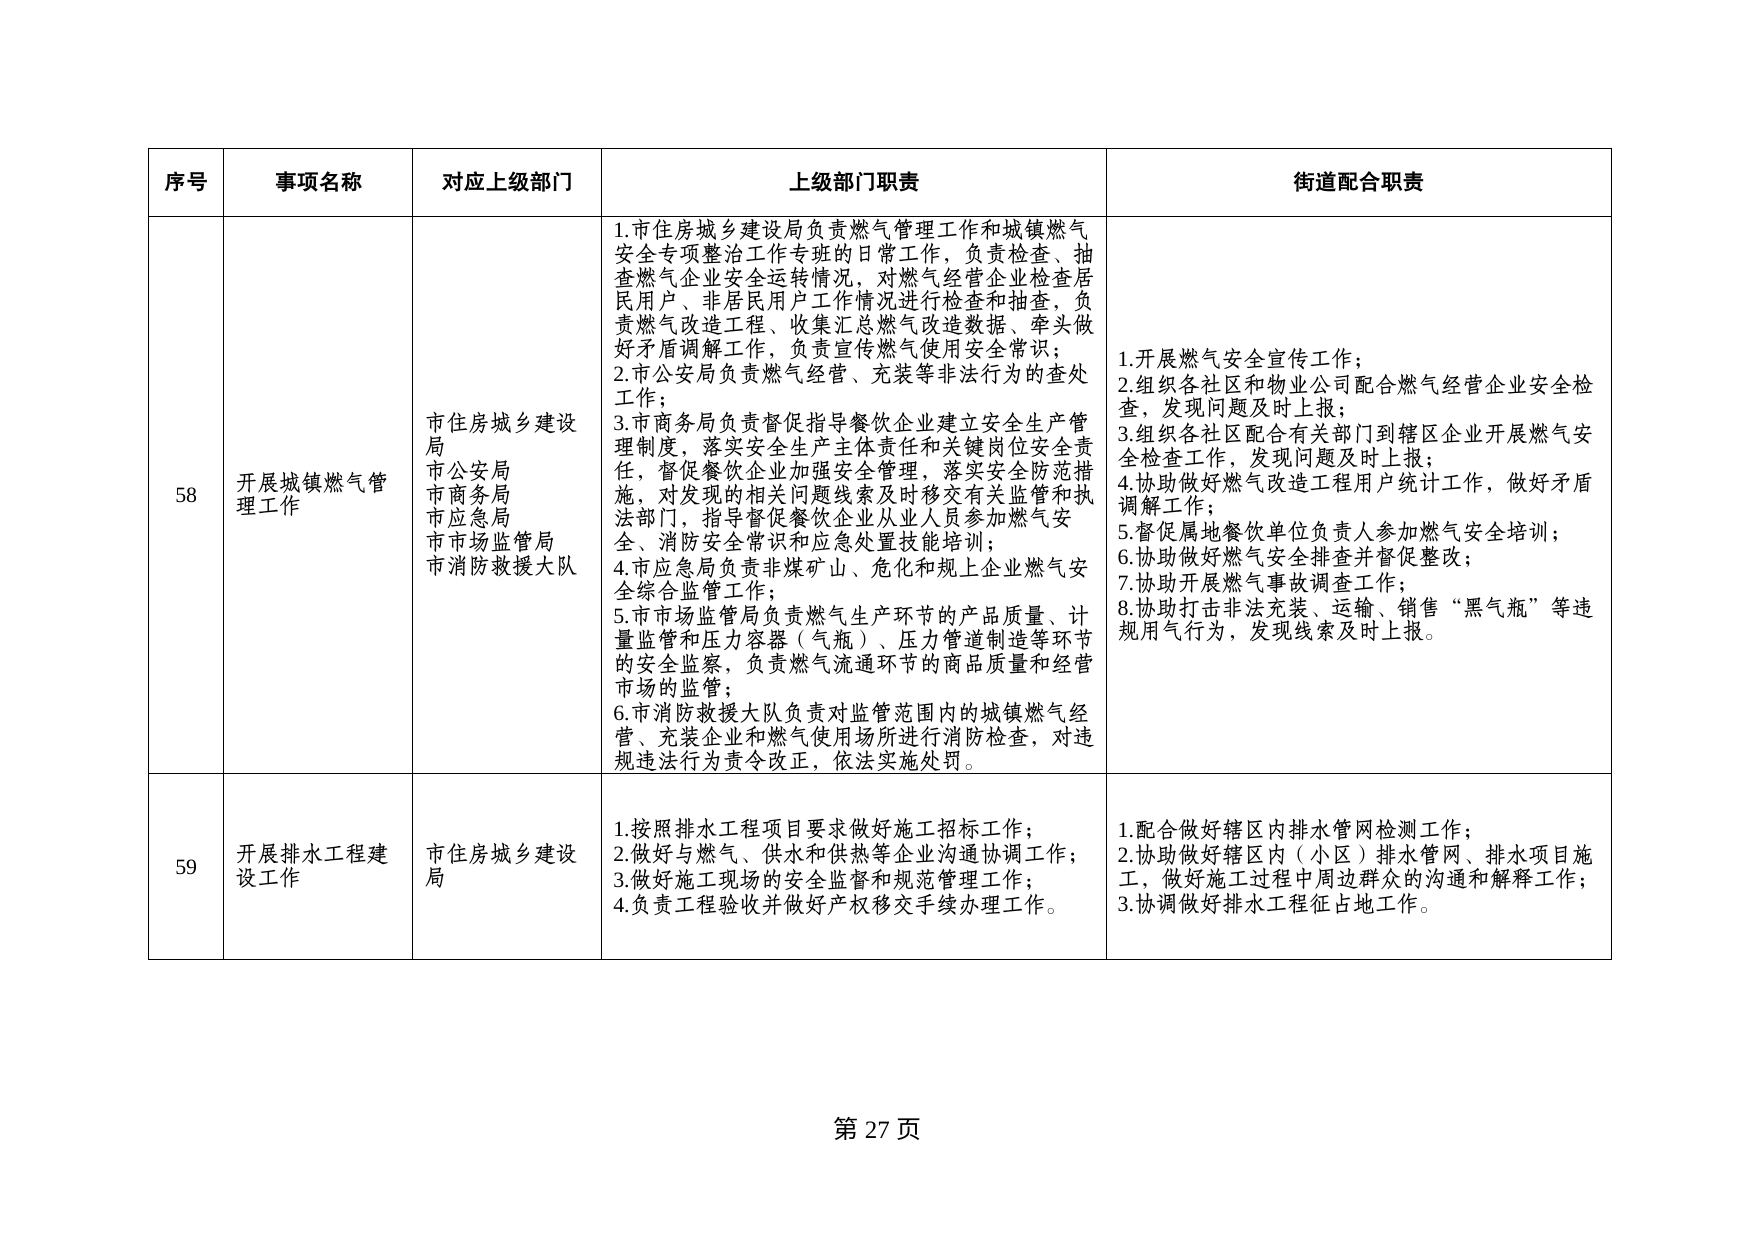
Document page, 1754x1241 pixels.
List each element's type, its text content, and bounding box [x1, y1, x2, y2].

table_header 街道配合职责 [1107, 149, 1611, 216]
table_header 上级部门职责 [602, 149, 1106, 216]
table_cell 1.开展燃气安全宣传工作； 2.组织各社区和物业公司配合燃气经营企业安全检查，发现问题及时上报； 3.组织各社区配合有关部门到辖区企业开展燃气安全检查工作，发现问题及时上报； 4.协助做好燃气改造工程用户统计工作，做好矛盾调解工作； 5.督促属地餐饮单位负责人参加燃气安全培训； 6.协助做好燃气安全排查并督促整改； 7.协助开展燃气事故调查工作； 8.协助打击非法充装、运输、销售“黑气瓶”等违规用气行为，发现线索及时上报。 [1107, 217, 1611, 773]
table_cell 市住房城乡建设局 市公安局 市商务局 市应急局 市市场监管局 市消防救援大队 [413, 217, 601, 773]
table_cell 1.配合做好辖区内排水管网检测工作； 2.协助做好辖区内（小区）排水管网、排水项目施工，做好施工过程中周边群众的沟通和解释工作； 3.协调做好排水工程征占地工作。 [1107, 774, 1611, 959]
table_cell 59 [149, 774, 223, 959]
table_cell 1.市住房城乡建设局负责燃气管理工作和城镇燃气安全专项整治工作专班的日常工作，负责检查、抽查燃气企业安全运转情况，对燃气经营企业检查居民用户、非居民用户工作情况进行检查和抽查，负责燃气改造工程、收集汇总燃气改造数据、牵头做好矛盾调解工作，负责宣传燃气使用安全常识； 2.市公安局负责燃气经营、充装等非法行为的查处工作； 3.市商务局负责督促指导餐饮企业建立安全生产管理制度，落实安全生产主体责任和关键岗位安全责任，督促餐饮企业加强安全管理，落实安全防范措施，对发现的相关问题线索及时移交有关监管和执法部门，指导督促餐饮企业从业人员参加燃气安全、消防安全常识和应急处置技能培训； 4.市应急局负责非煤矿山、危化和规上企业燃气安全综合监管工作； 5.市市场监管局负责燃气生产环节的产品质量、计量监管和压力容器（气瓶）、压力管道制造等环节的安全监察，负责燃气流通环节的商品质量和经营市场的监管； 6.市消防救援大队负责对监管范围内的城镇燃气经营、充装企业和燃气使用场所进行消防检查，对违规违法行为责令改正，依法实施处罚。 [602, 217, 1106, 773]
table_header 对应上级部门 [413, 149, 601, 216]
table_cell 1.按照排水工程项目要求做好施工招标工作； 2.做好与燃气、供水和供热等企业沟通协调工作； 3.做好施工现场的安全监督和规范管理工作； 4.负责工程验收并做好产权移交手续办理工作。 [602, 774, 1106, 959]
table_cell 58 [149, 217, 223, 773]
table_cell 开展排水工程建设工作 [224, 774, 412, 959]
table_header 序号 [149, 149, 223, 216]
table_cell 市住房城乡建设局 [413, 774, 601, 959]
table_header 事项名称 [224, 149, 412, 216]
table_cell 开展城镇燃气管理工作 [224, 217, 412, 773]
